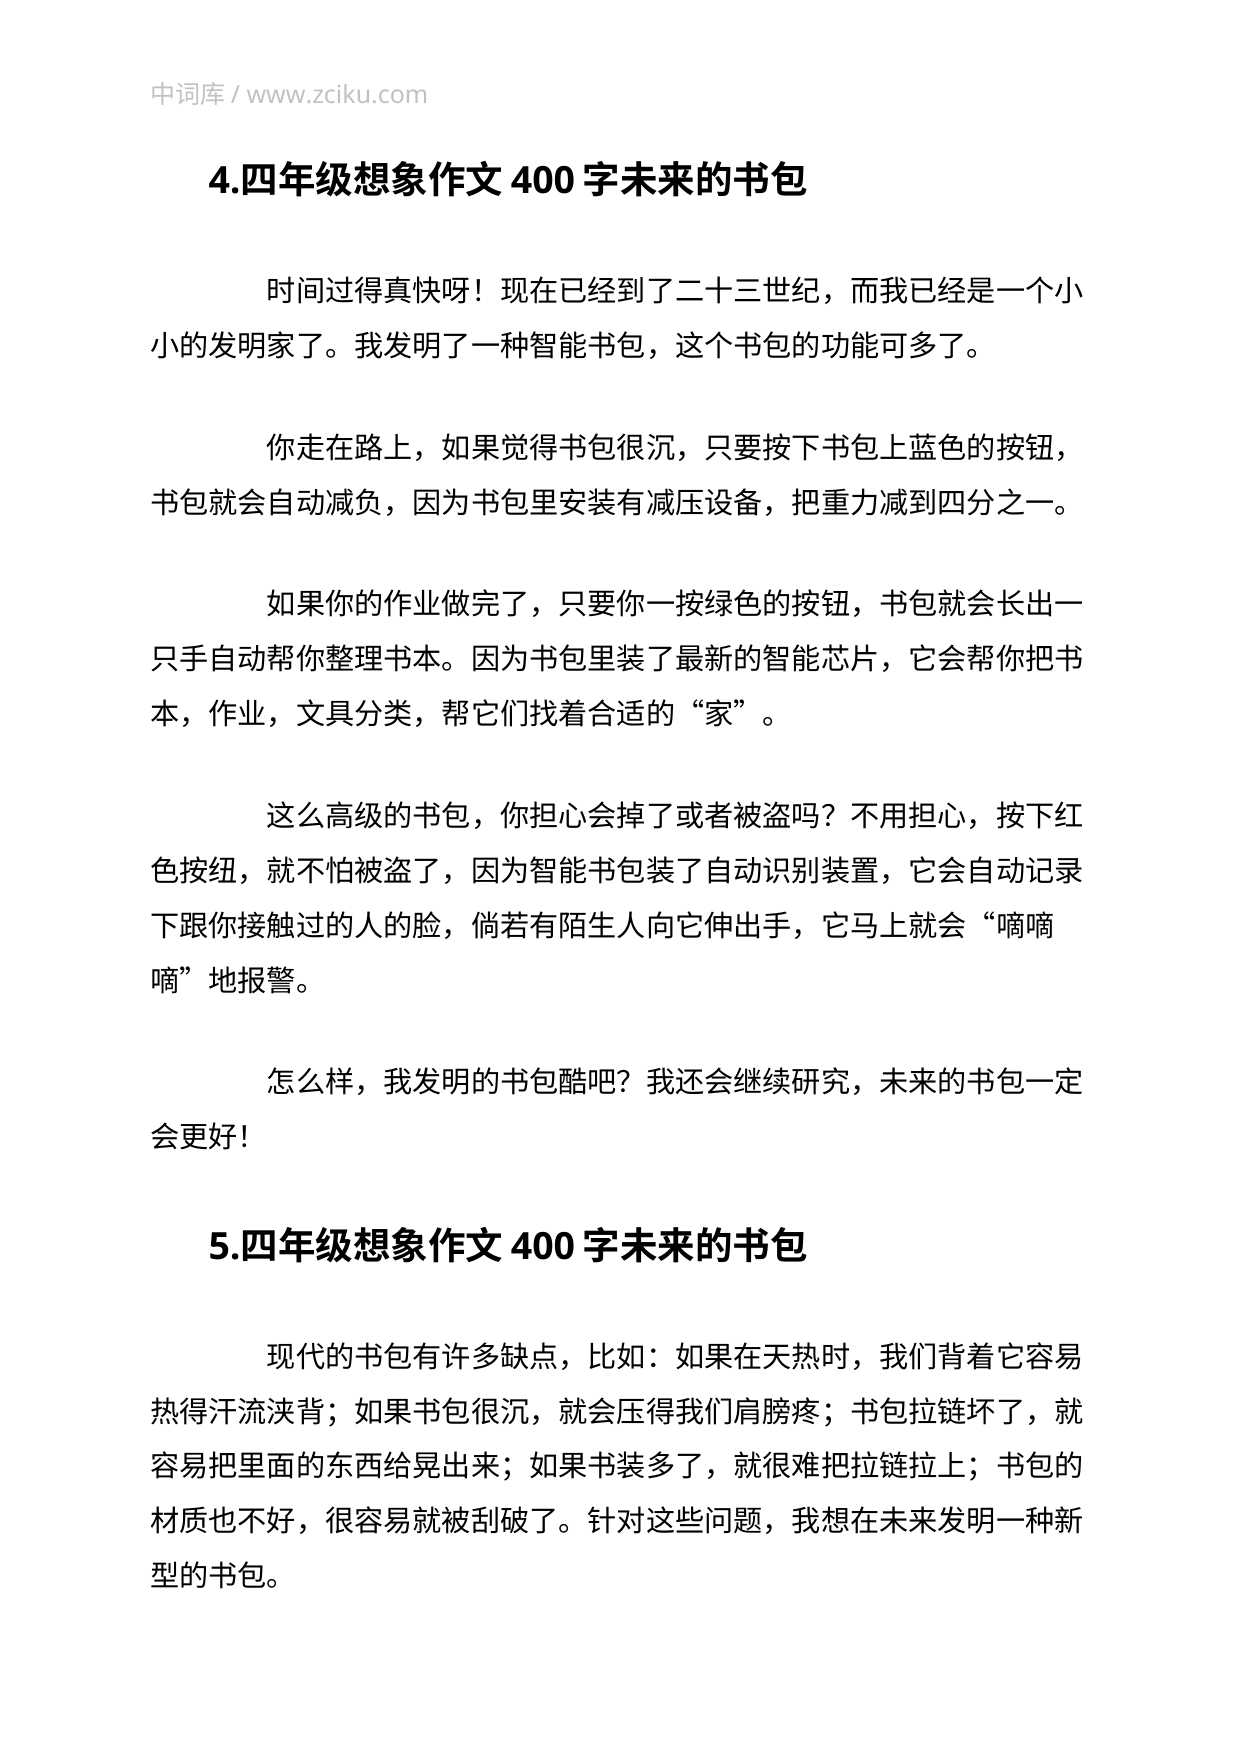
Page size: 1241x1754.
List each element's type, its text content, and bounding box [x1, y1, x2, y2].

text 5.四年级想象作文400字未来的书包 [150, 1216, 1090, 1270]
text 现代的书包有许多缺点，比如：如果在天热时，我们背着它容易热得汗流浃背；如果书包很沉，就会压得我们肩膀疼；书包拉链坏了，就容易把里面的东西给晃出来；如果书装多了，就很难把拉链拉上；书包的材质也不好，很容易就被刮破了。针对这些问题，我想在未来发明一种新型的书包。 [150, 1333, 1090, 1595]
text 这么高级的书包，你担心会掉了或者被盗吗？不用担心，按下红色按纽，就不怕被盗了，因为智能书包装了自动识别装置，它会自动记录下跟你接触过的人的脸，倘若有陌生人向它伸出手，它马上就会“嘀嘀嘀”地报警。 [150, 792, 1090, 999]
text 你走在路上，如果觉得书包很沉，只要按下书包上蓝色的按钮，书包就会自动减负，因为书包里安装有减压设备，把重力减到四分之一。 [150, 424, 1090, 521]
text 怎么样，我发明的书包酷吧？我还会继续研究，未来的书包一定会更好！ [150, 1059, 1090, 1156]
text 4.四年级想象作文400字未来的书包 [150, 150, 1090, 204]
text 如果你的作业做完了，只要你一按绿色的按钮，书包就会长出一只手自动帮你整理书本。因为书包里装了最新的智能芯片，它会帮你把书本，作业，文具分类，帮它们找着合适的“家”。 [150, 581, 1090, 733]
text 时间过得真快呀！现在已经到了二十三世纪，而我已经是一个小小的发明家了。我发明了一种智能书包，这个书包的功能可多了。 [150, 268, 1090, 365]
